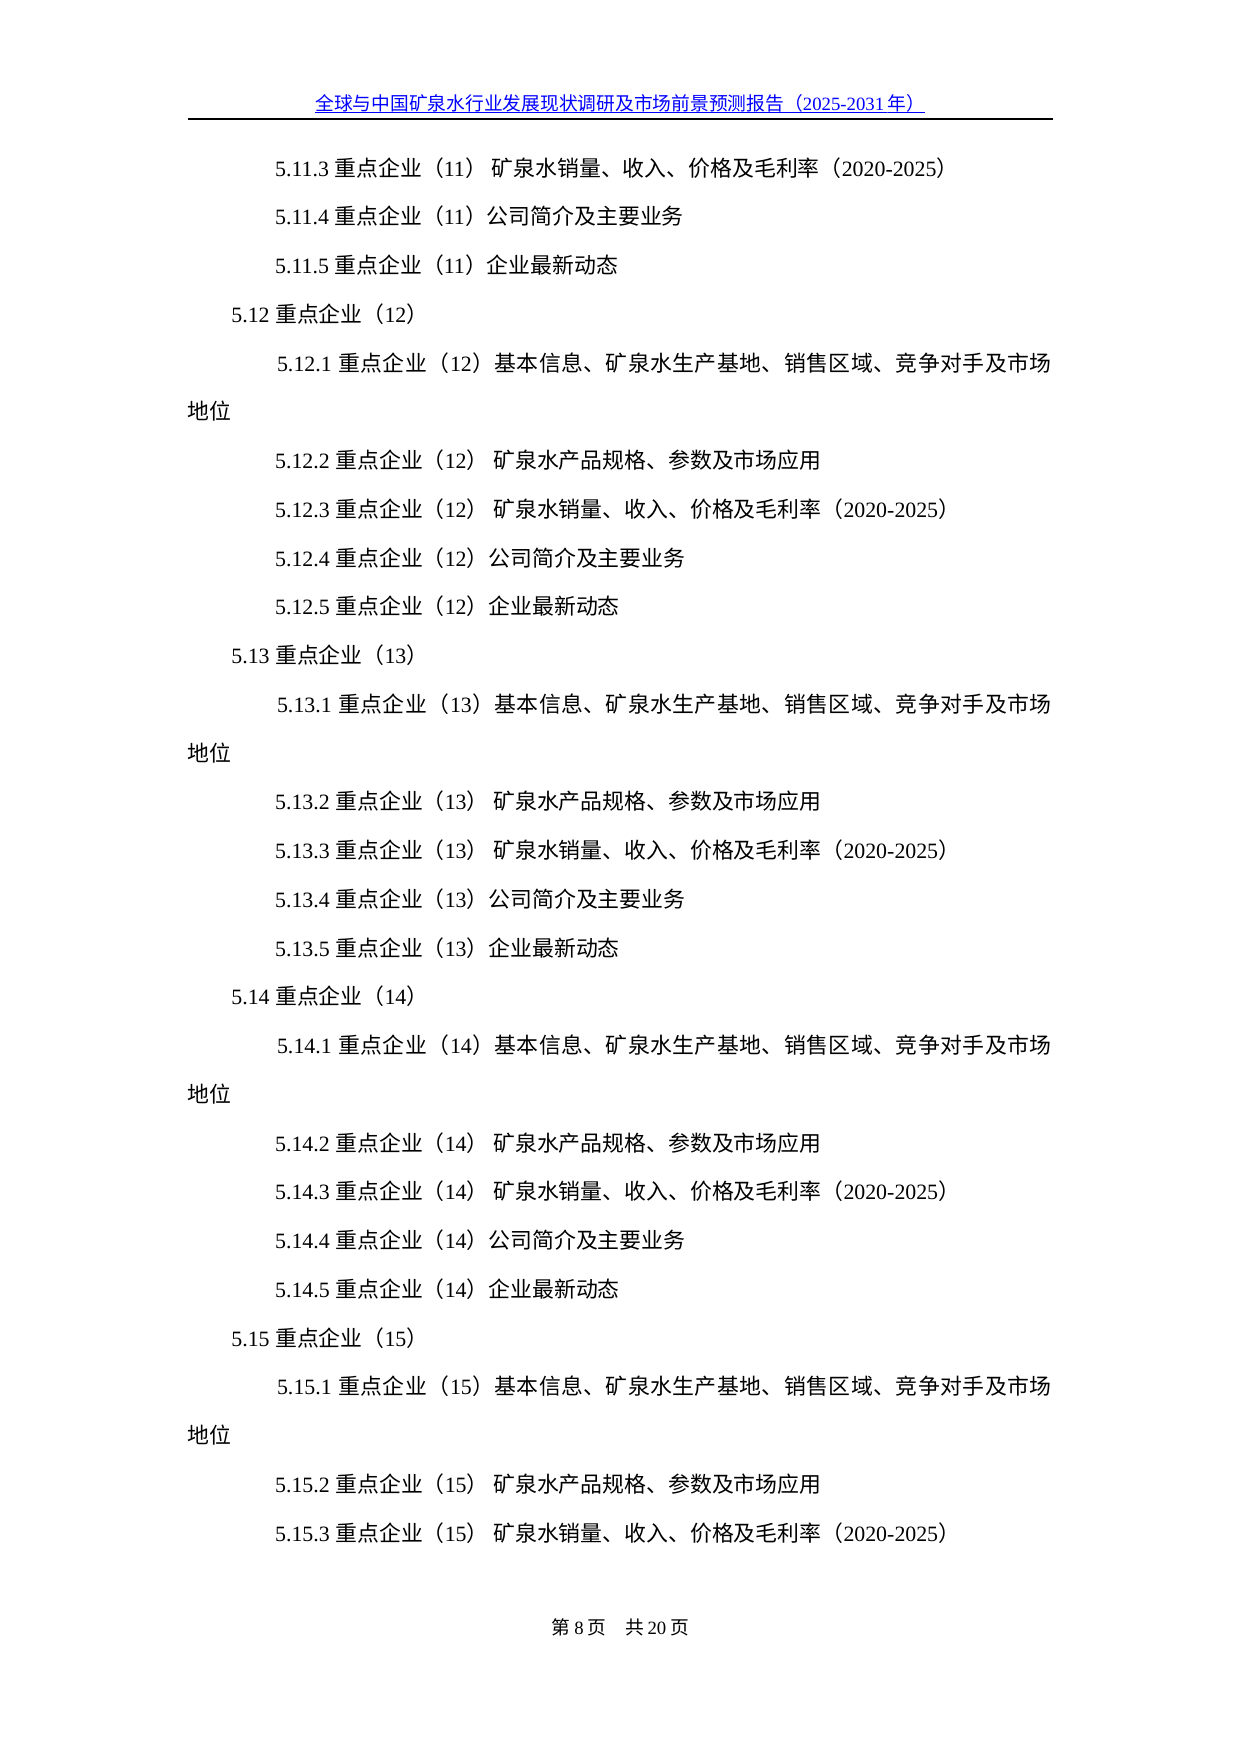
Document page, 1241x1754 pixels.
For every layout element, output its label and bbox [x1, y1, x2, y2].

text [187, 150, 1053, 1548]
